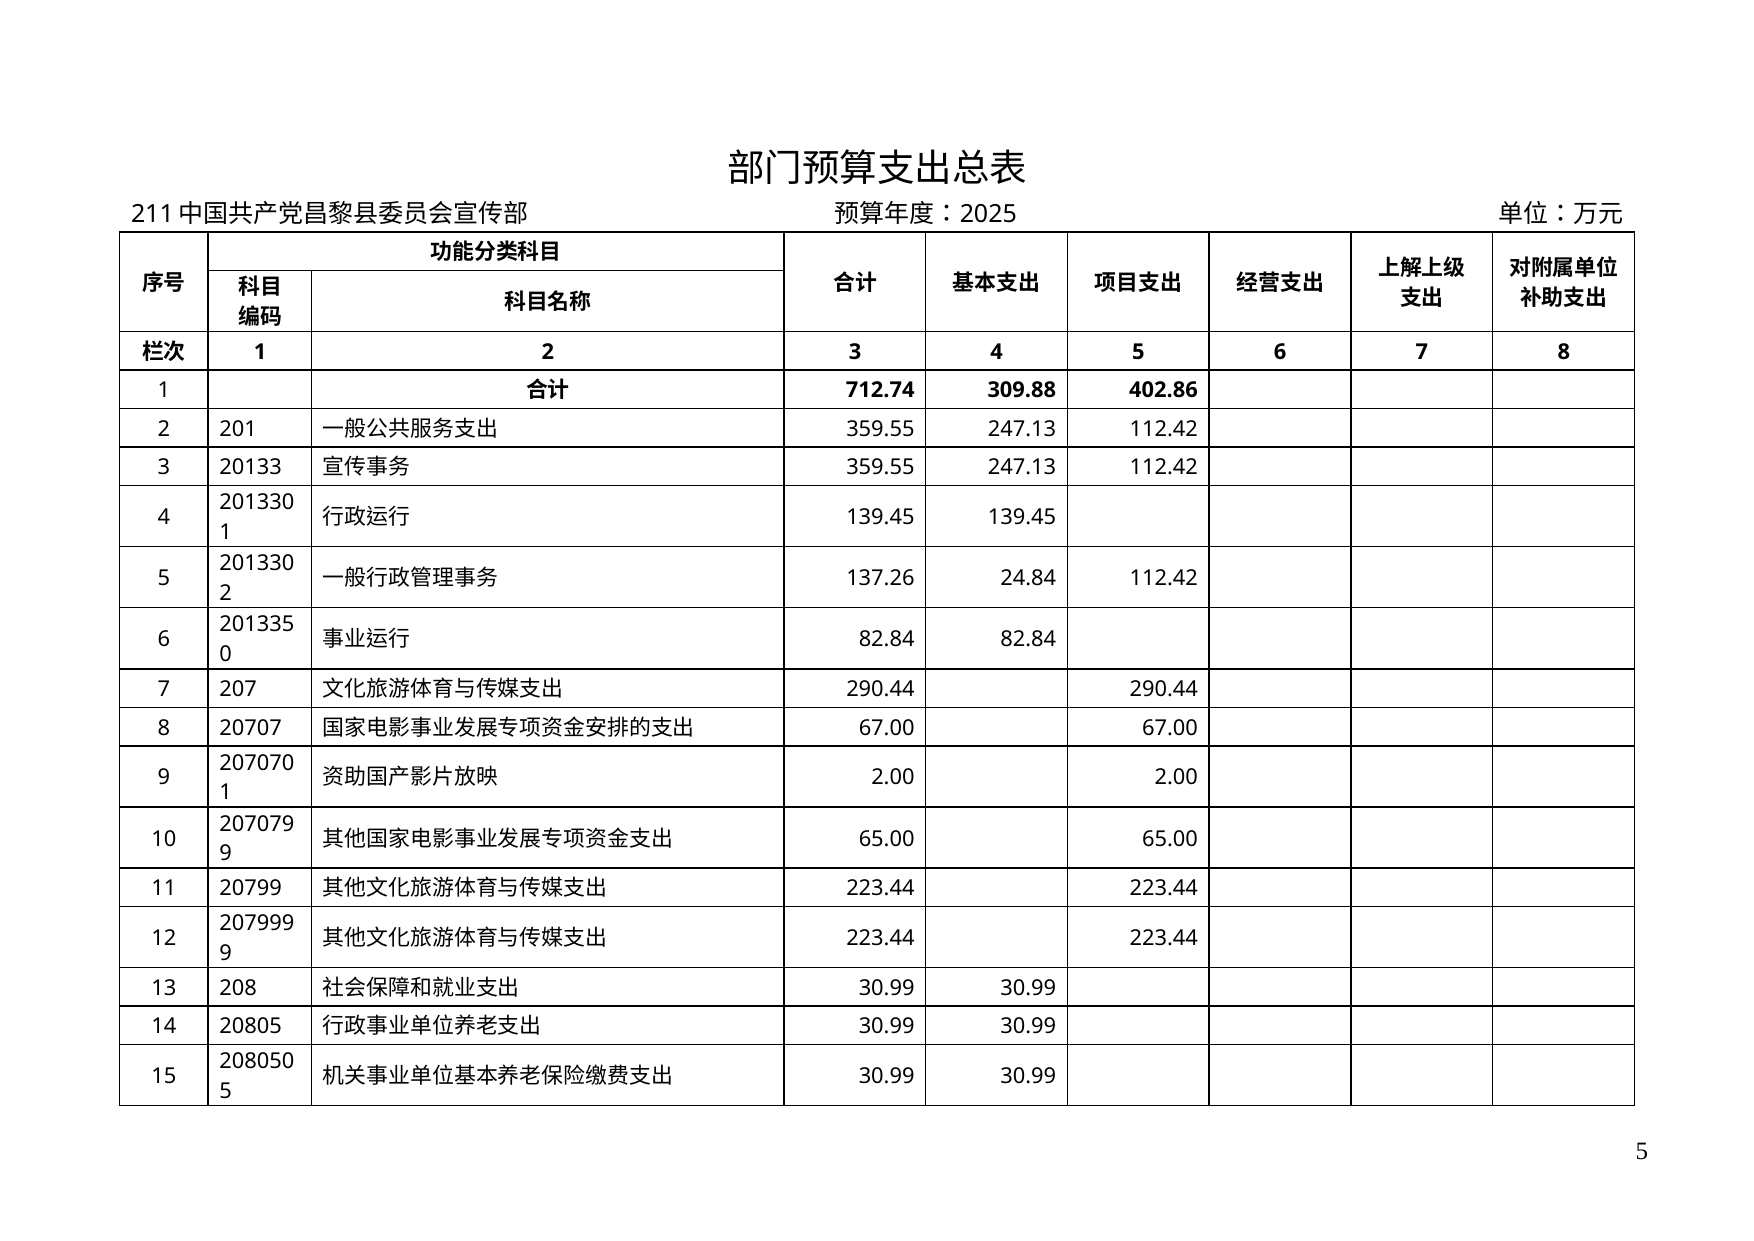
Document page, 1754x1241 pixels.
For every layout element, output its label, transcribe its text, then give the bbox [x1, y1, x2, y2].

table_cell 402.86 [1068, 371, 1208, 408]
table_cell 20707 [209, 708, 311, 745]
table_cell 208 [209, 968, 311, 1005]
table_cell [1352, 486, 1492, 546]
table_cell [1210, 907, 1350, 967]
table_cell 资助国产影片放映 [312, 747, 783, 806]
table_cell [1493, 1007, 1634, 1044]
table_cell 行政运行 [312, 486, 783, 546]
table_cell [1493, 747, 1634, 806]
table_cell 序号 [120, 233, 207, 331]
table_cell 15 [120, 1045, 207, 1105]
table_cell 24.84 [926, 547, 1067, 607]
table_cell [1210, 708, 1350, 745]
table_cell 5 [1068, 332, 1208, 369]
table_cell 223.44 [1068, 907, 1208, 967]
table_cell 12 [120, 907, 207, 967]
table_cell [1352, 409, 1492, 446]
table_cell 309.88 [926, 371, 1067, 408]
table_cell [1068, 608, 1208, 668]
table_cell [1493, 409, 1634, 446]
table_cell 6 [120, 608, 207, 668]
table_cell 1 [209, 332, 311, 369]
table_cell 10 [120, 808, 207, 867]
table_cell 3 [120, 448, 207, 484]
table_cell 宣传事务 [312, 448, 783, 484]
table_cell [1210, 968, 1350, 1005]
table_cell 20805 [209, 1007, 311, 1044]
table_cell 9 [120, 747, 207, 806]
table_cell [1352, 808, 1492, 867]
table_cell 7 [1352, 332, 1492, 369]
table_cell [1352, 1007, 1492, 1044]
table_cell [1493, 808, 1634, 867]
table_cell 223.44 [785, 907, 925, 967]
table_cell [926, 808, 1067, 867]
table_cell 上解上级 支出 [1352, 233, 1492, 331]
table_cell [1210, 547, 1350, 607]
table_cell 359.55 [785, 448, 925, 484]
table_header 单位：万元 [1068, 195, 1634, 231]
table_cell 机关事业单位基本养老保险缴费支出 [312, 1045, 783, 1105]
table_cell [1210, 670, 1350, 706]
table_cell 290.44 [1068, 670, 1208, 706]
table_cell 2013302 [209, 547, 311, 607]
table_cell [1352, 608, 1492, 668]
table_cell 5 [120, 547, 207, 607]
table_cell 11 [120, 869, 207, 906]
table_cell [1352, 371, 1492, 408]
table_header 预算年度：2025 [785, 195, 1067, 231]
table_header 211中国共产党昌黎县委员会宣传部 [120, 195, 783, 231]
table_cell 经营支出 [1210, 233, 1350, 331]
table_cell [1068, 968, 1208, 1005]
table_cell 20799 [209, 869, 311, 906]
table_cell 4 [926, 332, 1067, 369]
table_cell [1352, 907, 1492, 967]
table_cell [1210, 371, 1350, 408]
table_cell [1493, 670, 1634, 706]
table_cell [1352, 547, 1492, 607]
table_cell 207 [209, 670, 311, 706]
table_cell 30.99 [785, 1007, 925, 1044]
table_cell [1352, 869, 1492, 906]
table_cell [1352, 448, 1492, 484]
table_cell 4 [120, 486, 207, 546]
table_cell 82.84 [785, 608, 925, 668]
table_cell [1210, 1007, 1350, 1044]
table_cell [1493, 968, 1634, 1005]
table_cell 223.44 [1068, 869, 1208, 906]
table_cell [1493, 547, 1634, 607]
table_cell 2.00 [785, 747, 925, 806]
table_cell 国家电影事业发展专项资金安排的支出 [312, 708, 783, 745]
table_cell [1352, 708, 1492, 745]
table_cell [1493, 608, 1634, 668]
table_cell 其他文化旅游体育与传媒支出 [312, 869, 783, 906]
table_cell 文化旅游体育与传媒支出 [312, 670, 783, 706]
table_cell [926, 670, 1067, 706]
table_cell 科目名称 [312, 271, 783, 331]
table_cell 其他国家电影事业发展专项资金支出 [312, 808, 783, 867]
table_cell 65.00 [1068, 808, 1208, 867]
table_cell [1352, 747, 1492, 806]
table_cell 对附属单位补助支出 [1493, 233, 1634, 331]
table_cell 2070701 [209, 747, 311, 806]
table_cell 30.99 [785, 1045, 925, 1105]
table_cell [1493, 907, 1634, 967]
table_cell [926, 869, 1067, 906]
table_cell 30.99 [926, 968, 1067, 1005]
table_cell [1210, 1045, 1350, 1105]
table_cell 一般公共服务支出 [312, 409, 783, 446]
table_cell 712.74 [785, 371, 925, 408]
table_cell 2070799 [209, 808, 311, 867]
table_cell 20133 [209, 448, 311, 484]
table_cell [209, 371, 311, 408]
table_cell [1210, 869, 1350, 906]
table_cell [1352, 968, 1492, 1005]
table_cell 30.99 [926, 1045, 1067, 1105]
table_cell 一般行政管理事务 [312, 547, 783, 607]
table_cell 2080505 [209, 1045, 311, 1105]
table_cell [1352, 670, 1492, 706]
table_cell 科目 编码 [209, 271, 311, 331]
table_cell 290.44 [785, 670, 925, 706]
table_cell 14 [120, 1007, 207, 1044]
table_cell 137.26 [785, 547, 925, 607]
table_cell 1 [120, 371, 207, 408]
table_cell 223.44 [785, 869, 925, 906]
table_cell 67.00 [785, 708, 925, 745]
table_cell [1493, 1045, 1634, 1105]
table_cell 8 [120, 708, 207, 745]
table_cell [1068, 1007, 1208, 1044]
table_cell [1493, 448, 1634, 484]
table_cell 行政事业单位养老支出 [312, 1007, 783, 1044]
table_cell [1210, 808, 1350, 867]
table_cell 其他文化旅游体育与传媒支出 [312, 907, 783, 967]
table_cell 2013350 [209, 608, 311, 668]
table_cell 247.13 [926, 448, 1067, 484]
table_cell [926, 708, 1067, 745]
table_cell 112.42 [1068, 448, 1208, 484]
table_cell [1352, 1045, 1492, 1105]
table_cell 359.55 [785, 409, 925, 446]
table_cell 社会保障和就业支出 [312, 968, 783, 1005]
table_cell 112.42 [1068, 547, 1208, 607]
table_cell 合计 [312, 371, 783, 408]
table_cell [926, 907, 1067, 967]
table_cell 3 [785, 332, 925, 369]
table_cell [1493, 371, 1634, 408]
table_cell 2079999 [209, 907, 311, 967]
table_cell [1210, 747, 1350, 806]
text 部门预算支出总表 [106, 142, 1648, 193]
table_cell [1210, 486, 1350, 546]
table_cell 112.42 [1068, 409, 1208, 446]
table_cell [1210, 608, 1350, 668]
table_cell [1210, 448, 1350, 484]
table_cell 139.45 [926, 486, 1067, 546]
table_cell 2.00 [1068, 747, 1208, 806]
table_cell 2 [312, 332, 783, 369]
table_cell 7 [120, 670, 207, 706]
table_cell 2013301 [209, 486, 311, 546]
table_cell [926, 747, 1067, 806]
table_cell [1493, 708, 1634, 745]
table_cell [1068, 486, 1208, 546]
table_cell 201 [209, 409, 311, 446]
table_cell 功能分类科目 [209, 233, 783, 270]
table_cell 13 [120, 968, 207, 1005]
table_cell 2 [120, 409, 207, 446]
table_cell 65.00 [785, 808, 925, 867]
table_cell 247.13 [926, 409, 1067, 446]
table_cell 项目支出 [1068, 233, 1208, 331]
table_cell 事业运行 [312, 608, 783, 668]
table_cell 6 [1210, 332, 1350, 369]
table_cell 67.00 [1068, 708, 1208, 745]
table_cell 8 [1493, 332, 1634, 369]
table_cell 82.84 [926, 608, 1067, 668]
table_cell 合计 [785, 233, 925, 331]
table_cell 基本支出 [926, 233, 1067, 331]
table_cell [1493, 869, 1634, 906]
table_cell 139.45 [785, 486, 925, 546]
table_cell [1210, 409, 1350, 446]
table_cell 30.99 [785, 968, 925, 1005]
table_cell [1068, 1045, 1208, 1105]
table_cell [1493, 486, 1634, 546]
table_cell 30.99 [926, 1007, 1067, 1044]
table_cell 栏次 [120, 332, 207, 369]
